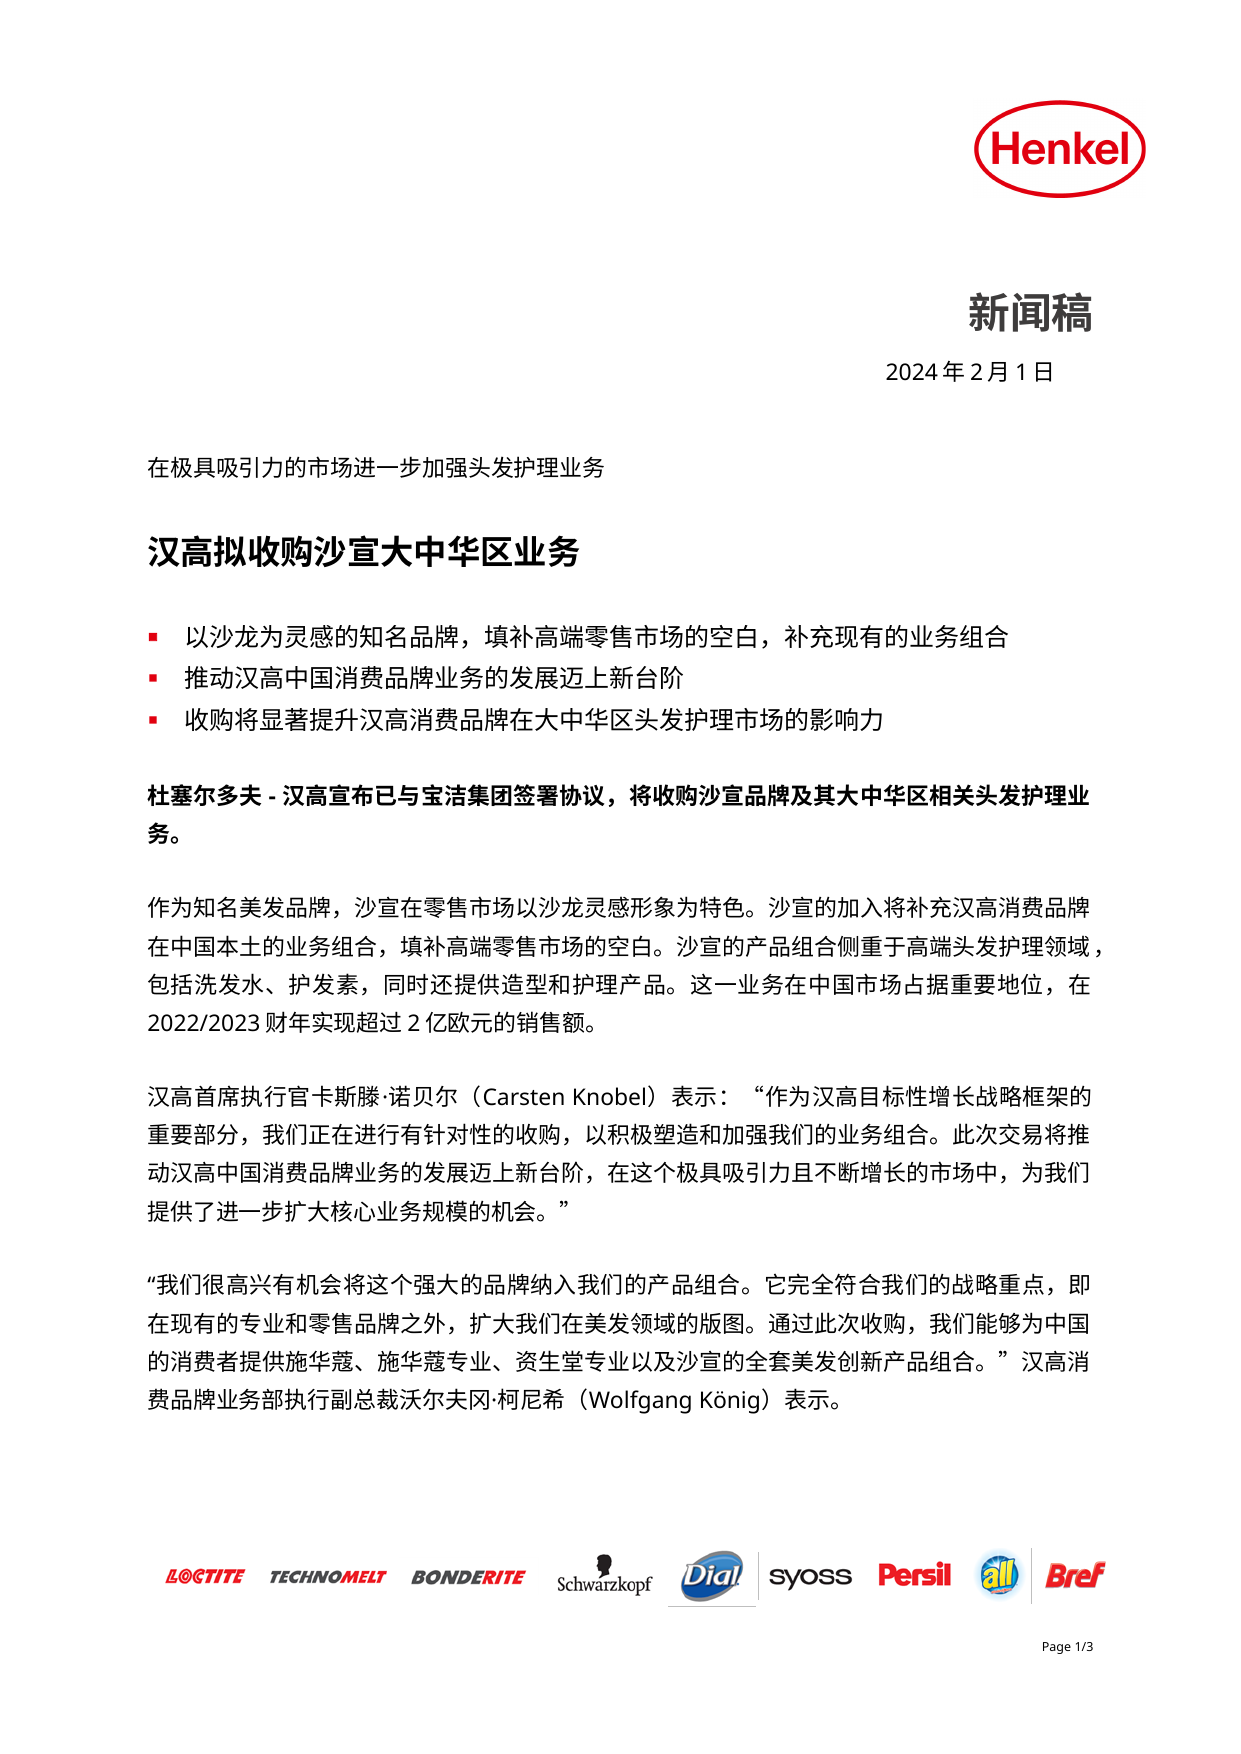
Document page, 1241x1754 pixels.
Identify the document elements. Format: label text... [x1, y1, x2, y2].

text 作为知名美发品牌，沙宣在零售市场以沙龙灵感形象为特色。沙宣的加入将补充汉高消费品牌在中国本土的业务组合，填补高端零售市场的空白。沙宣的产品组合侧重于高端头发护理领域，包括洗发水、护发素，同时还提供造型和护理产品。这一业务在中国市场占据重要地位，在2022/2023财年实现超过2亿欧元的销售额。 [147, 890, 1093, 1038]
picture [973, 98, 1146, 198]
text 在极具吸引力的市场进一步加强头发护理业务 [147, 450, 1093, 483]
text 杜塞尔多夫 - 汉高宣布已与宝洁集团签署协议，将收购沙宣品牌及其大中华区相关头发护理业务。 [147, 778, 1093, 849]
list 以沙龙为灵感的知名品牌，填补高端零售市场的空白，补充现有的业务组合 [147, 617, 1093, 653]
text 汉高拟收购沙宣大中华区业务 [147, 526, 1093, 574]
list 推动汉高中国消费品牌业务的发展迈上新台阶 [147, 659, 1093, 695]
text “我们很高兴有机会将这个强大的品牌纳入我们的产品组合。它完全符合我们的战略重点，即在现有的专业和零售品牌之外，扩大我们在美发领域的版图。通过此次收购，我们能够为中国的消费者提供施华蔻、施华蔻专业、资生堂专业以及沙宣的全套美发创新产品组合。”汉高消费品牌业务部执行副总裁沃尔夫冈·柯尼希（Wolfgang König）表示。 [147, 1267, 1093, 1415]
list 收购将显著提升汉高消费品牌在大中华区头发护理市场的影响力 [147, 700, 1093, 737]
text 2024年2月1日 [147, 353, 1093, 387]
text 汉高首席执行官卡斯滕·诺贝尔（Carsten Knobel）表示：“作为汉高目标性增长战略框架的重要部分，我们正在进行有针对性的收购，以积极塑造和加强我们的业务组合。此次交易将推动汉高中国消费品牌业务的发展迈上新台阶，在这个极具吸引力且不断增长的市场中，为我们提供了进一步扩大核心业务规模的机会。” [147, 1079, 1093, 1227]
